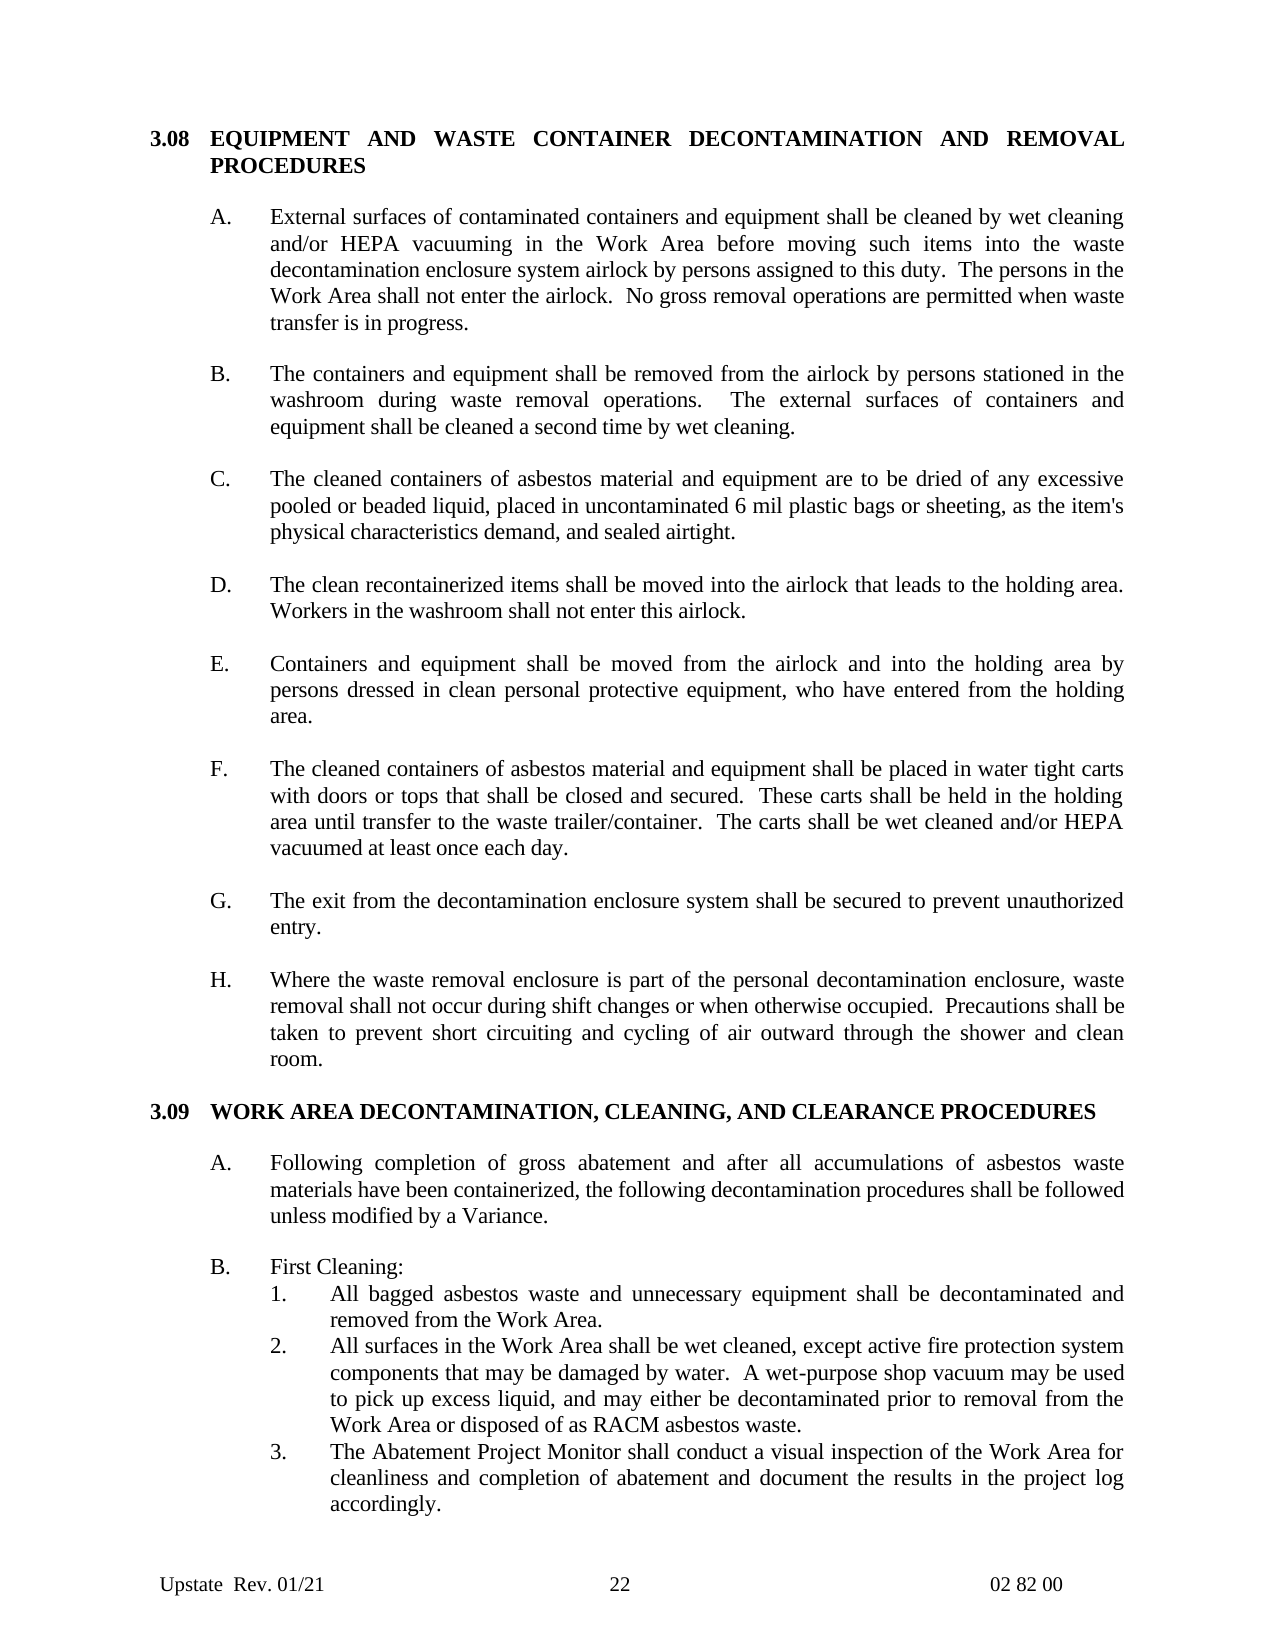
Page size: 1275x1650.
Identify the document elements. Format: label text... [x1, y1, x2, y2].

text A. Following completion of gross abatement and after all accumulations of asbestos waste materials have been containerized, the following decontamination procedures shall be followed unless modified by a Variance. [210, 1149, 1125, 1228]
text B. First Cleaning: [210, 1253, 1125, 1280]
text B. The containers and equipment shall be removed from the airlock by persons stationed in the washroom during waste removal operations. The external surfaces of containers and equipment shall be cleaned a second time by wet cleaning. [210, 360, 1125, 439]
text C. The cleaned containers of asbestos material and equipment are to be dried of any excessive pooled or beaded liquid, placed in uncontaminated 6 mil plastic bags or sheeting, as the item's physical characteristics demand, and sealed airtight. [210, 465, 1125, 544]
text E. Containers and equipment shall be moved from the airlock and into the holding area by persons dressed in clean personal protective equipment, who have entered from the holding area. [210, 650, 1125, 729]
text 3.09 WORK AREA DECONTAMINATION, CLEANING, AND CLEARANCE PROCEDURES [150, 1098, 1125, 1124]
text F. The cleaned containers of asbestos material and equipment shall be placed in water tight carts with doors or tops that shall be closed and secured. These carts shall be held in the holding area until transfer to the waste trailer/container. The carts shall be wet cleaned and/or HEPA vacuumed at least once each day. [210, 755, 1125, 861]
text 1. All bagged asbestos waste and unnecessary equipment shall be decontaminated and removed from the Work Area. [270, 1280, 1125, 1332]
text H. Where the waste removal enclosure is part of the personal decontamination enclosure, waste removal shall not occur during shift changes or when otherwise occupied. Precautions shall be taken to prevent short circuiting and cycling of air outward through the shower and clean room. [210, 966, 1125, 1072]
text 3.08 EQUIPMENT AND WASTE CONTAINER DECONTAMINATION AND REMOVAL PROCEDURES [150, 126, 1125, 178]
text 3. The Abatement Project Monitor shall conduct a visual inspection of the Work Area for cleanliness and completion of abatement and document the results in the project log accordingly. [270, 1438, 1125, 1517]
text D. The clean recontainerized items shall be moved into the airlock that leads to the holding area. Workers in the washroom shall not enter this airlock. [210, 571, 1125, 623]
text A. External surfaces of contaminated containers and equipment shall be cleaned by wet cleaning and/or HEPA vacuuming in the Work Area before moving such items into the waste decontamination enclosure system airlock by persons assigned to this duty. The persons in the Work Area shall not enter the airlock. No gross removal operations are permitted when waste transfer is in progress. [210, 203, 1125, 335]
text 2. All surfaces in the Work Area shall be wet cleaned, except active fire protection system components that may be damaged by water. A wet-purpose shop vacuum may be used to pick up excess liquid, and may either be decontaminated prior to removal from the Work Area or disposed of as RACM asbestos waste. [270, 1332, 1125, 1438]
text G. The exit from the decontamination enclosure system shall be secured to prevent unauthorized entry. [210, 887, 1125, 940]
